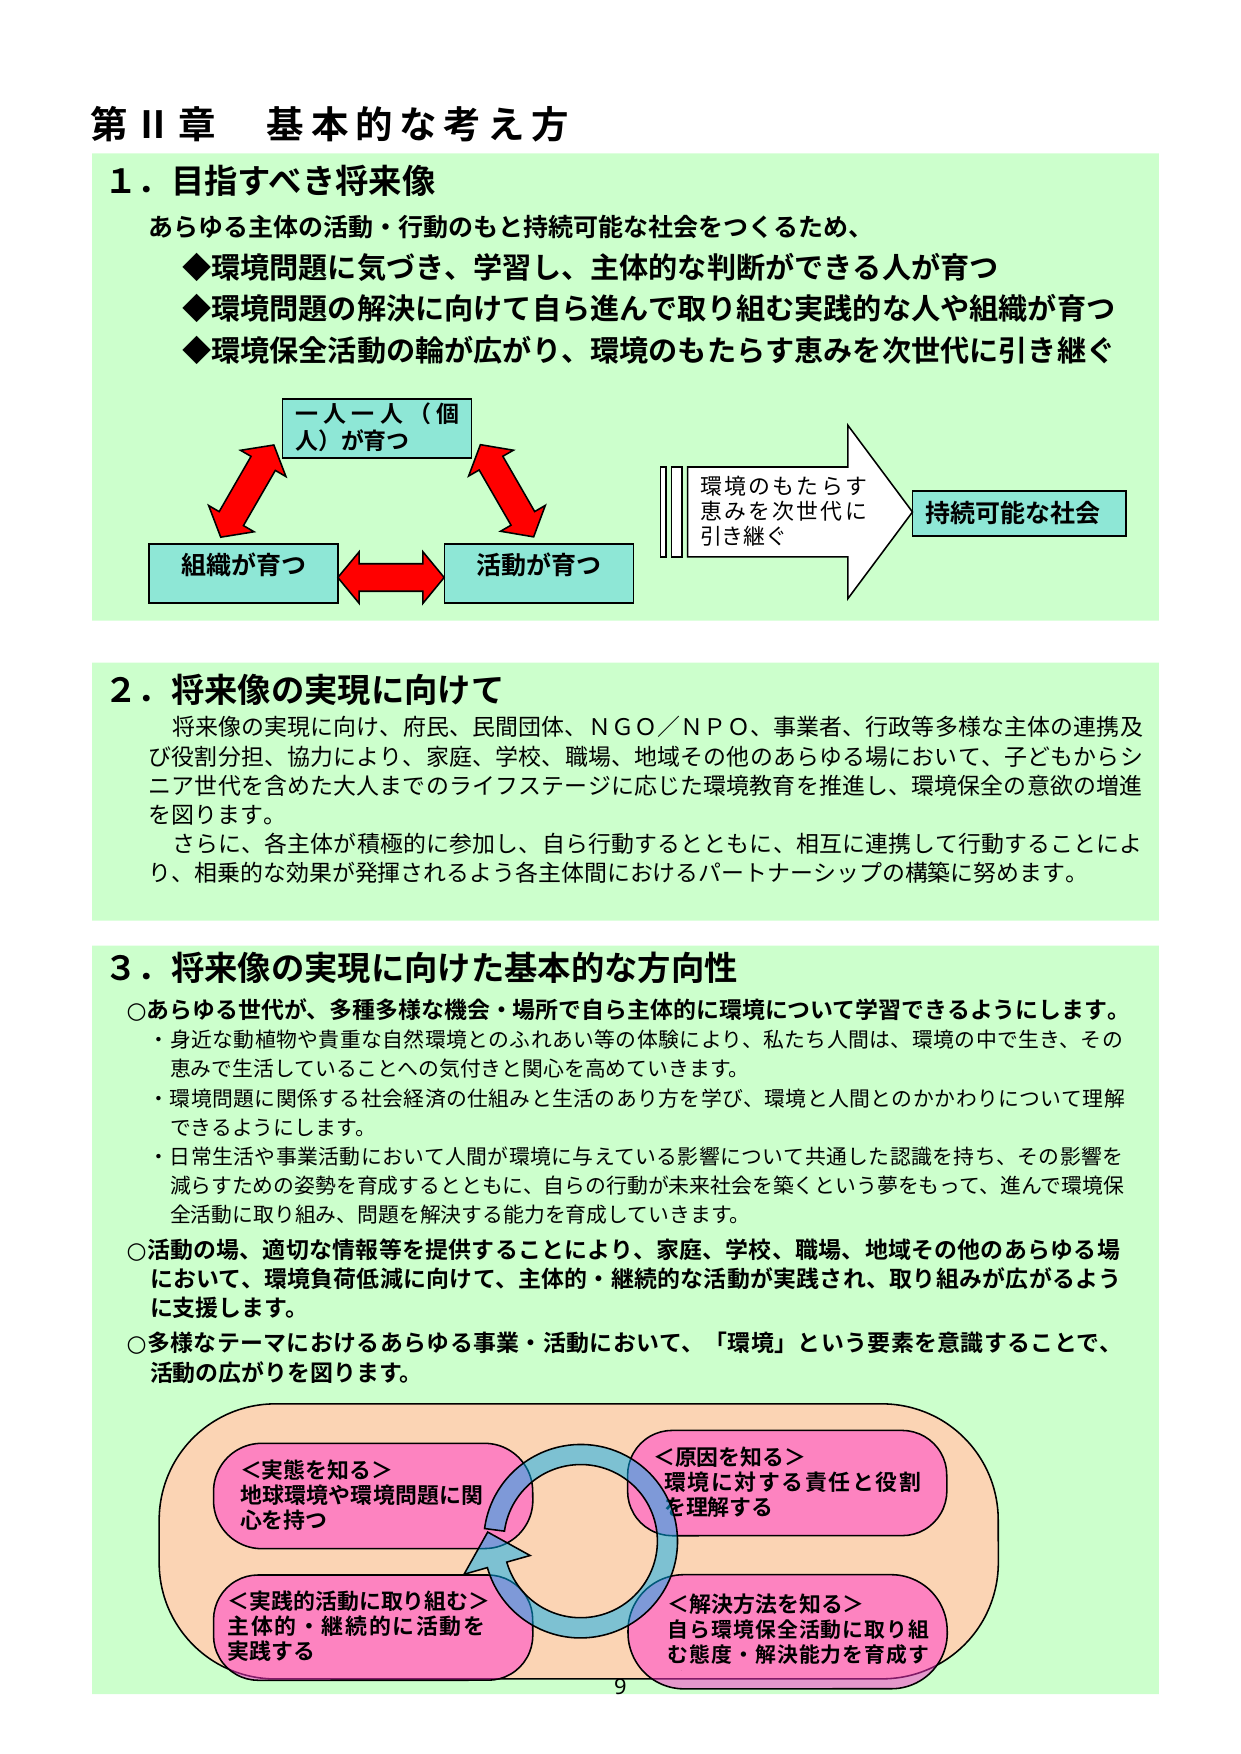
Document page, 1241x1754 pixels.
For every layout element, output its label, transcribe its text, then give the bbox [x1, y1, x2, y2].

text 第Ⅱ章 基本的な考え方 [90, 91, 1150, 153]
